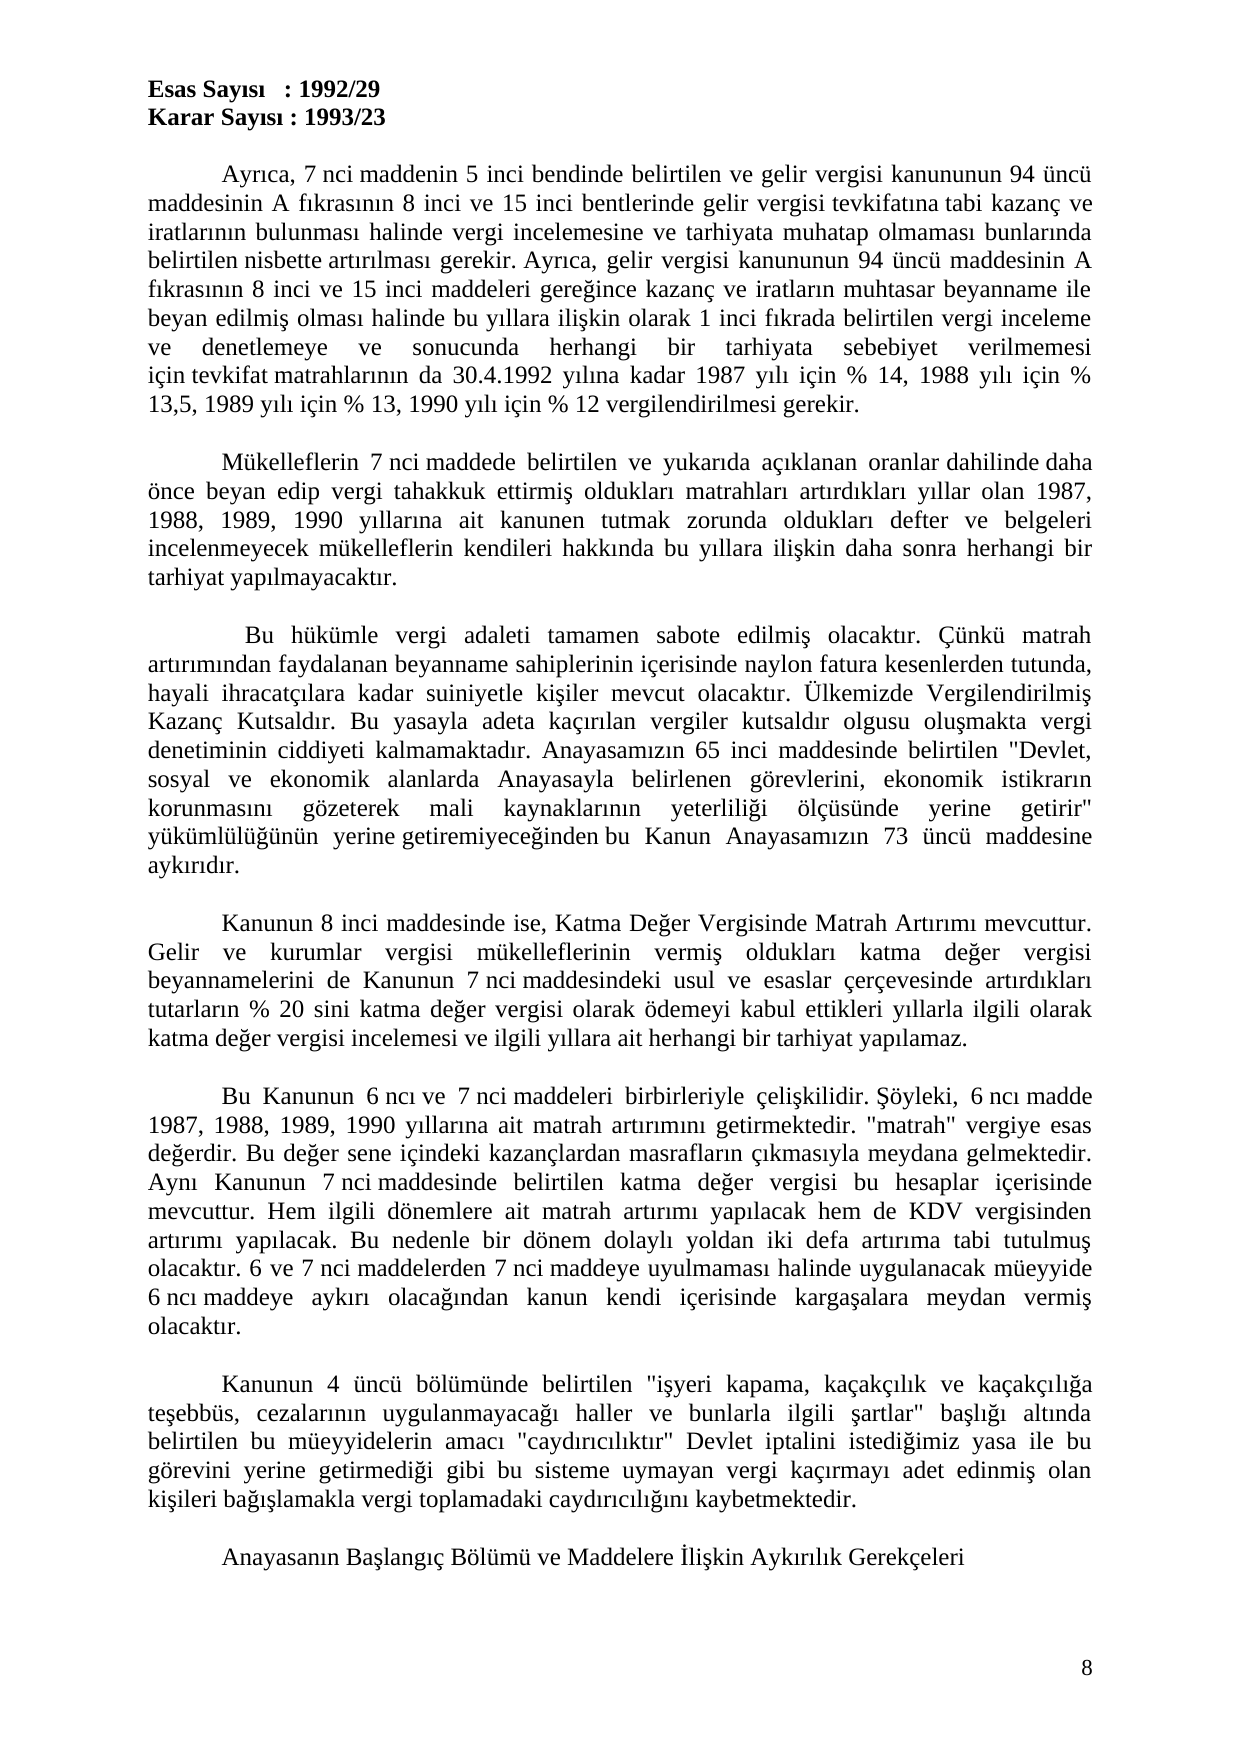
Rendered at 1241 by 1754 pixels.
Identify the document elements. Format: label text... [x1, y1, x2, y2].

text Bu Kanunun 6 ncı ve 7 nci maddeleri birbirleriyle çelişkilidir. Şöyleki, 6 ncı madde 1987, 1988, 1989, 1990 yıllarına ait matrah artırımını getirmektedir. "matrah" vergiye esas değerdir. Bu değer sene içindeki kazançlardan masrafların çıkmasıyla meydana gelmektedir. Aynı Kanunun 7 nci maddesinde belirtilen katma değer vergisi bu hesaplar içerisinde mevcuttur. Hem ilgili dönemlere ait matrah artırımı yapılacak hem de KDV vergisinden artırımı yapılacak. Bu nedenle bir dönem dolaylı yoldan iki defa artırıma tabi tutulmuş olacaktır. 6 ve 7 nci maddelerden 7 nci maddeye uyulmaması halinde uygulanacak müeyyide 6 ncı maddeye aykırı olacağından kanun kendi içerisinde kargaşalara meydan vermiş olacaktır. [148, 1081, 1093, 1340]
text Kanunun 4 üncü bölümünde belirtilen "işyeri kapama, kaçakçılık ve kaçakçılığa teşebbüs, cezalarının uygulanmayacağı haller ve bunlarla ilgili şartlar" başlığı altında belirtilen bu müeyyidelerin amacı "caydırıcılıktır" Devlet iptalini istediğimiz yasa ile bu görevini yerine getirmediği gibi bu sisteme uymayan vergi kaçırmayı adet edinmiş olan kişileri bağışlamakla vergi toplamadaki caydırıcılığını kaybetmektedir. [148, 1369, 1093, 1513]
text Anayasanın Başlangıç Bölümü ve Maddelere İlişkin Aykırılık Gerekçeleri [148, 1542, 1093, 1571]
text Kanunun 8 inci maddesinde ise, Katma Değer Vergisinde Matrah Artırımı mevcuttur. Gelir ve kurumlar vergisi mükelleflerinin vermiş oldukları katma değer vergisi beyannamelerini de Kanunun 7 nci maddesindeki usul ve esaslar çerçevesinde artırdıkları tutarların % 20 sini katma değer vergisi olarak ödemeyi kabul ettikleri yıllarla ilgili olarak katma değer vergisi incelemesi ve ilgili yıllara ait herhangi bir tarhiyat yapılamaz. [148, 908, 1093, 1052]
text Bu hükümle vergi adaleti tamamen sabote edilmiş olacaktır. Çünkü matrah artırımından faydalanan beyanname sahiplerinin içerisinde naylon fatura kesenlerden tutunda, hayali ihracatçılara kadar suiniyetle kişiler mevcut olacaktır. Ülkemizde Vergilendirilmiş Kazanç Kutsaldır. Bu yasayla adeta kaçırılan vergiler kutsaldır olgusu oluşmakta vergi denetiminin ciddiyeti kalmamaktadır. Anayasamızın 65 inci maddesinde belirtilen "Devlet, sosyal ve ekonomik alanlarda Anayasayla belirlenen görevlerini, ekonomik istikrarın korunmasını gözeterek mali kaynaklarının yeterliliği ölçüsünde yerine getirir" yükümlülüğünün yerine getiremiyeceğinden bu Kanun Anayasamızın 73 üncü maddesine aykırıdır. [148, 620, 1093, 879]
text Ayrıca, 7 nci maddenin 5 inci bendinde belirtilen ve gelir vergisi kanununun 94 üncü maddesinin A fıkrasının 8 inci ve 15 inci bentlerinde gelir vergisi tevkifatına tabi kazanç ve iratlarının bulunması halinde vergi incelemesine ve tarhiyata muhatap olmaması bunlarında belirtilen nisbette artırılması gerekir. Ayrıca, gelir vergisi kanununun 94 üncü maddesinin A fıkrasının 8 inci ve 15 inci maddeleri gereğince kazanç ve iratların muhtasar beyanname ile beyan edilmiş olması halinde bu yıllara ilişkin olarak 1 inci fıkrada belirtilen vergi inceleme ve denetlemeye ve sonucunda herhangi bir tarhiyata sebebiyet verilmemesi için tevkifat matrahlarının da 30.4.1992 yılına kadar 1987 yılı için % 14, 1988 yılı için % 13,5, 1989 yılı için % 13, 1990 yılı için % 12 vergilendirilmesi gerekir. [148, 159, 1093, 418]
text Mükelleflerin 7 nci maddede belirtilen ve yukarıda açıklanan oranlar dahilinde daha önce beyan edip vergi tahakkuk ettirmiş oldukları matrahları artırdıkları yıllar olan 1987, 1988, 1989, 1990 yıllarına ait kanunen tutmak zorunda oldukları defter ve belgeleri incelenmeyecek mükelleflerin kendileri hakkında bu yıllara ilişkin daha sonra herhangi bir tarhiyat yapılmayacaktır. [148, 447, 1093, 591]
